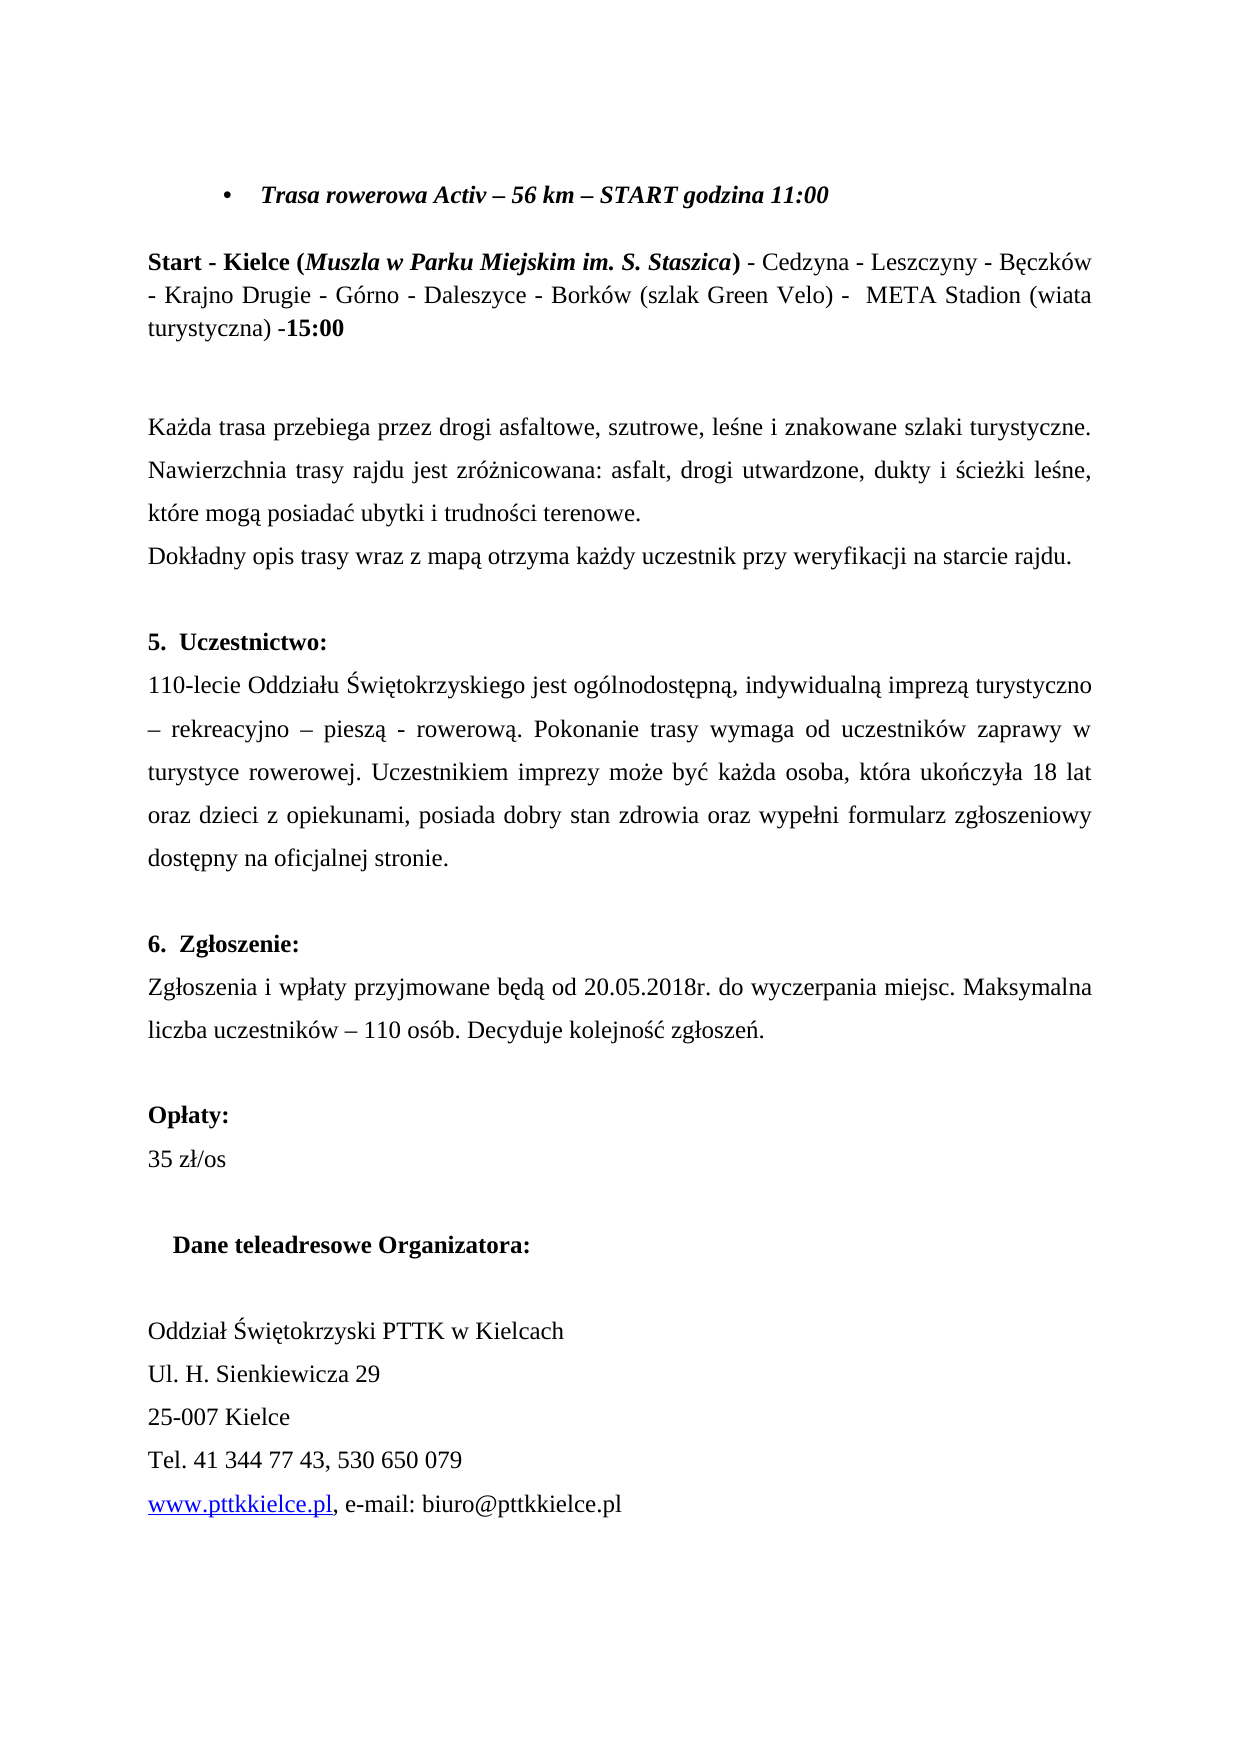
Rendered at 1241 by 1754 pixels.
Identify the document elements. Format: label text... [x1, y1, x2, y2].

text Zgłoszenia i wpłaty przyjmowane będą od 20.05.2018r. do wyczerpania miejsc. Maksymalna liczba uczestników – 110 osób. Decyduje kolejność zgłoszeń. [148, 972, 1093, 1044]
text Oddział Świętokrzyski PTTK w Kielcach [148, 1316, 1093, 1345]
text Każda trasa przebiega przez drogi asfaltowe, szutrowe, leśne i znakowane szlaki turystyczne. Nawierzchnia trasy rajdu jest zróżnicowana: asfalt, drogi utwardzone, dukty i ścieżki leśne, które mogą posiadać ubytki i trudności terenowe. [148, 412, 1093, 527]
text Opłaty: [148, 1101, 1093, 1129]
text 25-007 Kielce [148, 1402, 1093, 1431]
text 110-lecie Oddziału Świętokrzyskiego jest ogólnodostępną, indywidualną imprezą turystyczno – rekreacyjno – pieszą - rowerową. Pokonanie trasy wymaga od uczestników zaprawy w turystyce rowerowej. Uczestnikiem imprezy może być każda osoba, która ukończyła 18 lat oraz dzieci z opiekunami, posiada dobry stan zdrowia oraz wypełni formularz zgłoszeniowy dostępny na oficjalnej stronie. [148, 671, 1093, 872]
text 5. Uczestnictwo: [148, 627, 1093, 656]
text Dane teleadresowe Organizatora: [148, 1230, 1093, 1259]
text 6. Zgłoszenie: [148, 929, 1093, 958]
list Trasa rowerowa Activ – 56 km – START godzina 11:00 [223, 181, 1093, 209]
text 35 zł/os [148, 1144, 1093, 1172]
text Dokładny opis trasy wraz z mapą otrzyma każdy uczestnik przy weryfikacji na starcie rajdu. [148, 541, 1093, 570]
text Tel. 41 344 77 43, 530 650 079 [148, 1446, 1093, 1474]
text www.pttkkielce.pl, e-mail: biuro@pttkkielce.pl [148, 1489, 1093, 1517]
text Start - Kielce (Muszla w Parku Miejskim im. S. Staszica) - Cedzyna - Leszczyny - Bęczków - Krajno Drugie - Górno - Daleszyce - Borków (szlak Green Velo) - META Stadion (wiata turystyczna) -15:00 [148, 247, 1093, 341]
text Ul. H. Sienkiewicza 29 [148, 1359, 1093, 1388]
